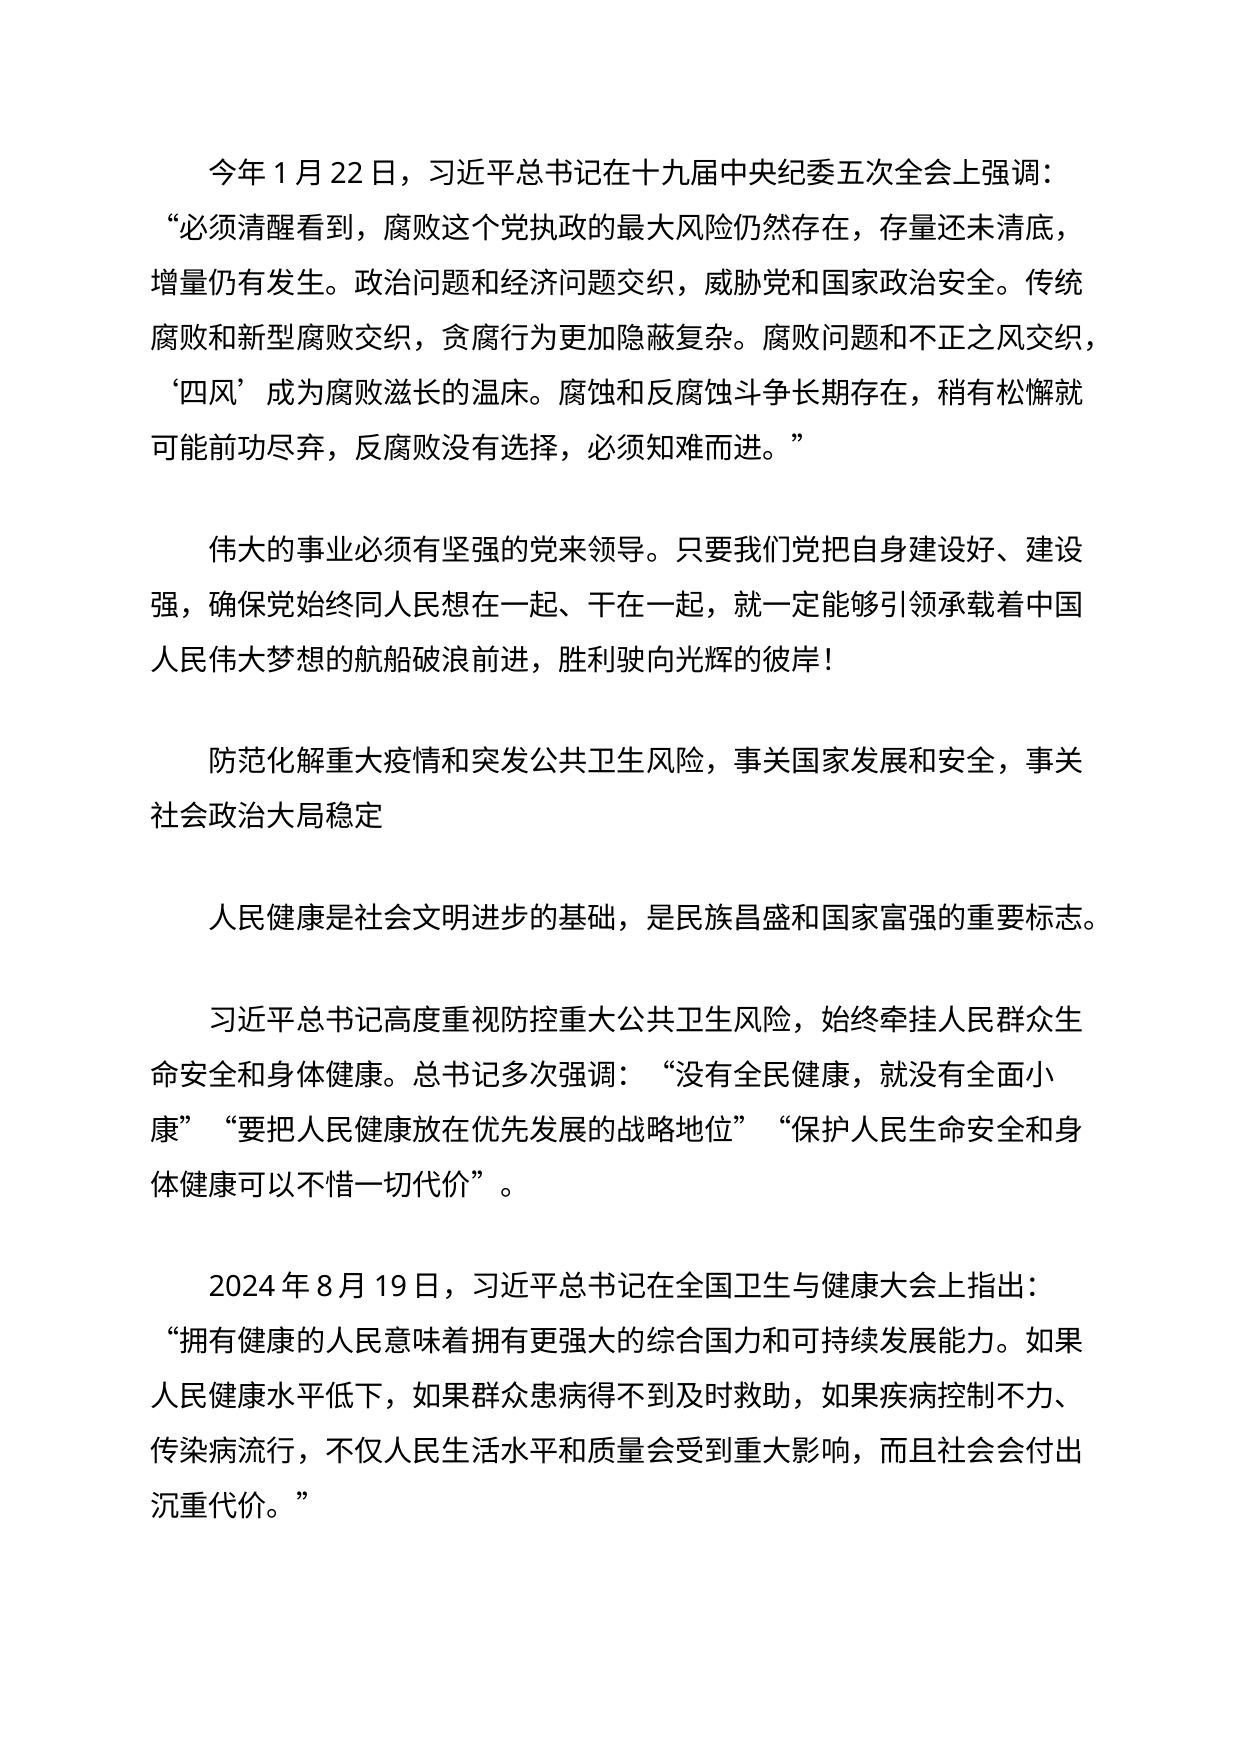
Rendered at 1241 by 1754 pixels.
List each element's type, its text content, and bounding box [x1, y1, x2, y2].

text 防范化解重大疫情和突发公共卫生风险，事关国家发展和安全，事关社会政治大局稳定 [150, 738, 1090, 835]
text 习近平总书记高度重视防控重大公共卫生风险，始终牵挂人民群众生命安全和身体健康。总书记多次强调：“没有全民健康，就没有全面小康”“要把人民健康放在优先发展的战略地位”“保护人民生命安全和身体健康可以不惜一切代价”。 [150, 996, 1090, 1203]
text 今年1月22日，习近平总书记在十九届中央纪委五次全会上强调：“必须清醒看到，腐败这个党执政的最大风险仍然存在，存量还未清底，增量仍有发生。政治问题和经济问题交织，威胁党和国家政治安全。传统腐败和新型腐败交织，贪腐行为更加隐蔽复杂。腐败问题和不正之风交织，‘四风’成为腐败滋长的温床。腐蚀和反腐蚀斗争长期存在，稍有松懈就可能前功尽弃，反腐败没有选择，必须知难而进。” [150, 150, 1090, 467]
text 人民健康是社会文明进步的基础，是民族昌盛和国家富强的重要标志。 [150, 894, 1090, 937]
text 2024年8月19日，习近平总书记在全国卫生与健康大会上指出：“拥有健康的人民意味着拥有更强大的综合国力和可持续发展能力。如果人民健康水平低下，如果群众患病得不到及时救助，如果疾病控制不力、传染病流行，不仅人民生活水平和质量会受到重大影响，而且社会会付出沉重代价。” [150, 1263, 1090, 1525]
text 伟大的事业必须有坚强的党来领导。只要我们党把自身建设好、建设强，确保党始终同人民想在一起、干在一起，就一定能够引领承载着中国人民伟大梦想的航船破浪前进，胜利驶向光辉的彼岸！ [150, 526, 1090, 678]
